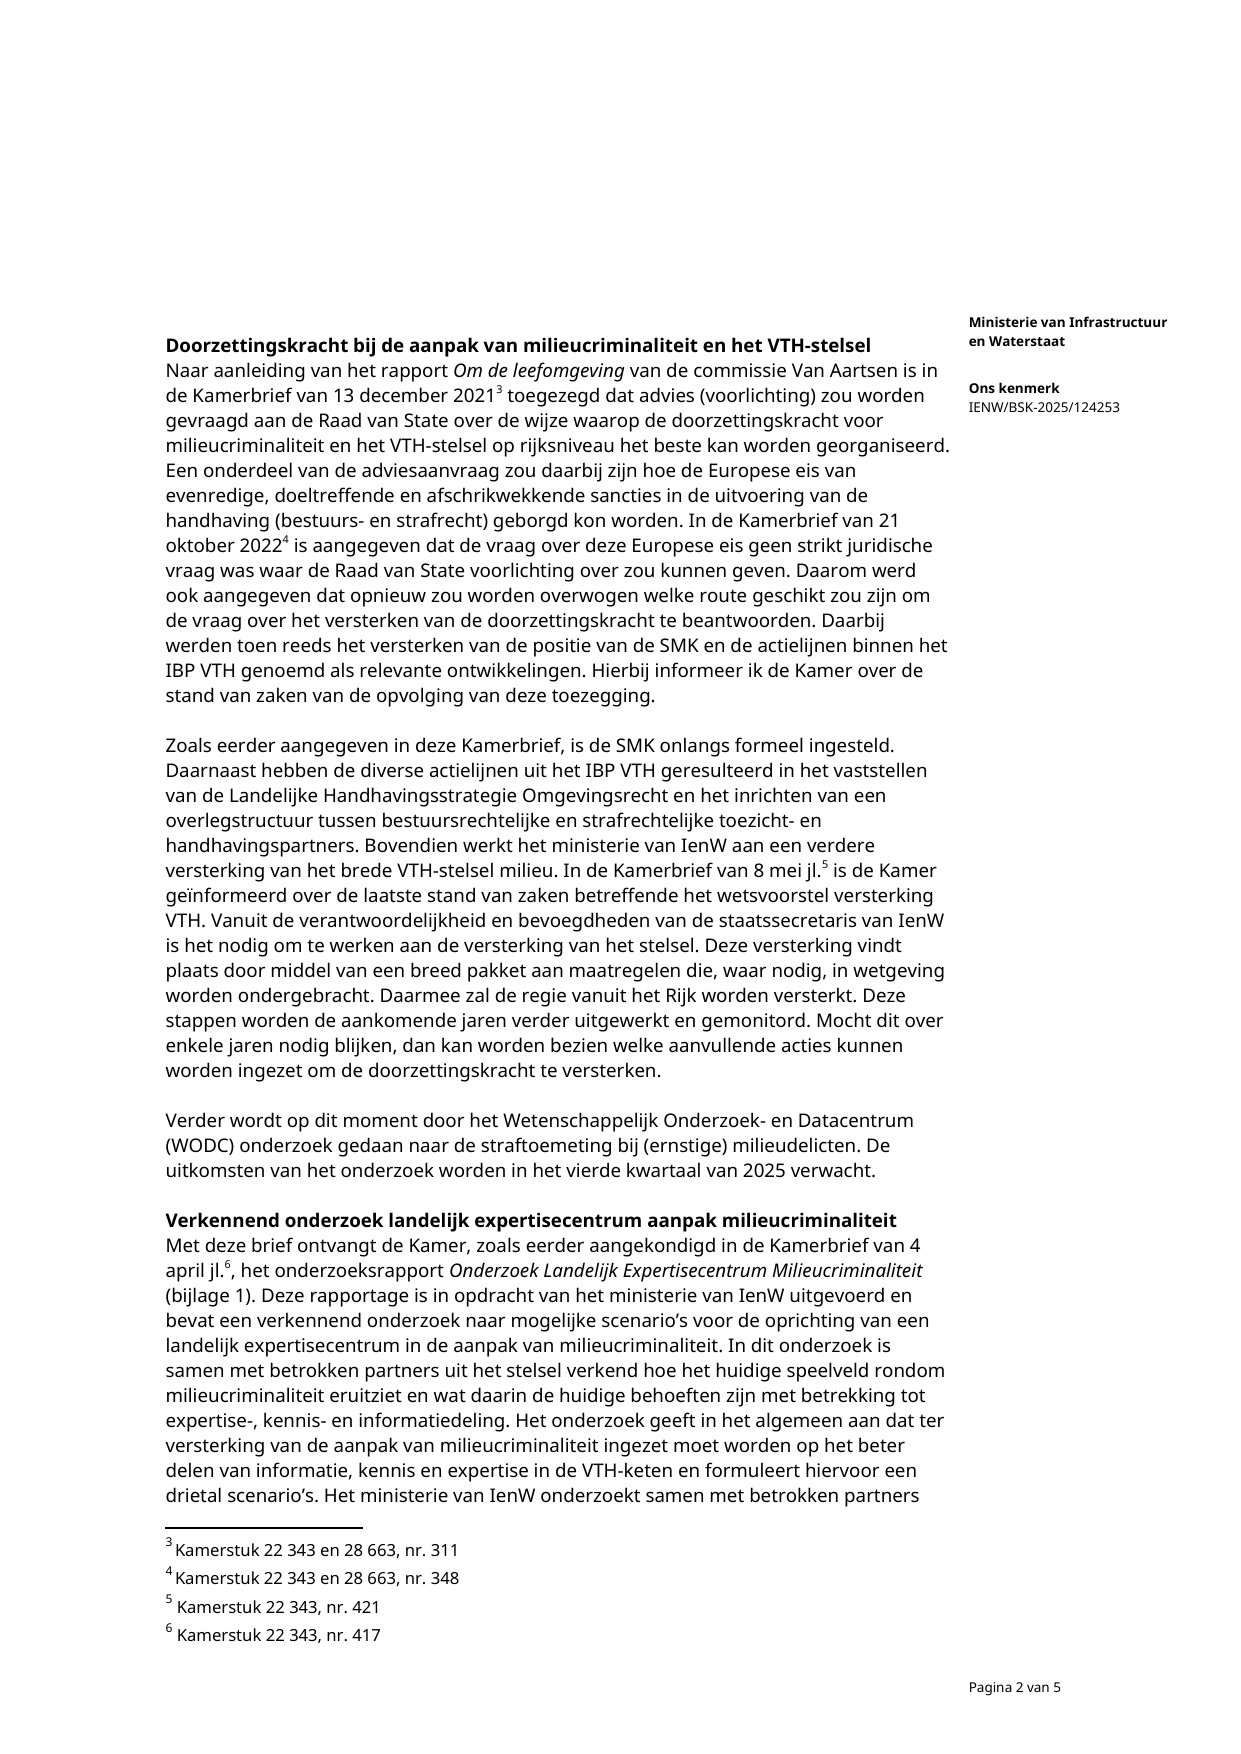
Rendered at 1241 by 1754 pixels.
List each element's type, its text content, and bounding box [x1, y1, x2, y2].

text Verkennend onderzoek landelijk expertisecentrum aanpak milieucriminaliteit [165, 1207, 951, 1232]
text Verder wordt op dit moment door het Wetenschappelijk Onderzoek- en Datacentrum (WODC) onderzoek gedaan naar de straftoemeting bij (ernstige) milieudelicten. De uitkomsten van het onderzoek worden in het vierde kwartaal van 2025 verwacht. [165, 1107, 951, 1182]
text Naar aanleiding van het rapport Om de leefomgeving van de commissie Van Aartsen is in de Kamerbrief van 13 december 2021 toegezegd dat advies (voorlichting) zou worden gevraagd aan de Raad van State over de wijze waarop de doorzettingskracht voor milieucriminaliteit en het VTH-stelsel op rijksniveau het beste kan worden georganiseerd. Een onderdeel van de adviesaanvraag zou daarbij zijn hoe de Europese eis van evenredige, doeltreffende en afschrikwekkende sancties in de uitvoering van de handhaving (bestuurs- en strafrecht) geborgd kon worden. In de Kamerbrief van 21 oktober 2022 is aangegeven dat de vraag over deze Europese eis geen strikt juridische vraag was waar de Raad van State voorlichting over zou kunnen geven. Daarom werd ook aangegeven dat opnieuw zou worden overwogen welke route geschikt zou zijn om de vraag over het versterken van de doorzettingskracht te beantwoorden. Daarbij werden toen reeds het versterken van de positie van de SMK en de actielijnen binnen het IBP VTH genoemd als relevante ontwikkelingen. Hierbij informeer ik de Kamer over de stand van zaken van de opvolging van deze toezegging. [165, 357, 951, 707]
text Doorzettingskracht bij de aanpak van milieucriminaliteit en het VTH-stelsel [165, 332, 951, 357]
text Zoals eerder aangegeven in deze Kamerbrief, is de SMK onlangs formeel ingesteld. Daarnaast hebben de diverse actielijnen uit het IBP VTH geresulteerd in het vaststellen van de Landelijke Handhavingsstrategie Omgevingsrecht en het inrichten van een overlegstructuur tussen bestuursrechtelijke en strafrechtelijke toezicht- en handhavingspartners. Bovendien werkt het ministerie van IenW aan een verdere versterking van het brede VTH-stelsel milieu. In de Kamerbrief van 8 mei jl. is de Kamer geïnformeerd over de laatste stand van zaken betreffende het wetsvoorstel versterking VTH. Vanuit de verantwoordelijkheid en bevoegdheden van de staatssecretaris van IenW is het nodig om te werken aan de versterking van het stelsel. Deze versterking vindt plaats door middel van een breed pakket aan maatregelen die, waar nodig, in wetgeving worden ondergebracht. Daarmee zal de regie vanuit het Rijk worden versterkt. Deze stappen worden de aankomende jaren verder uitgewerkt en gemonitord. Mocht dit over enkele jaren nodig blijken, dan kan worden bezien welke aanvullende acties kunnen worden ingezet om de doorzettingskracht te versterken. [165, 732, 951, 1082]
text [165, 1232, 951, 1507]
